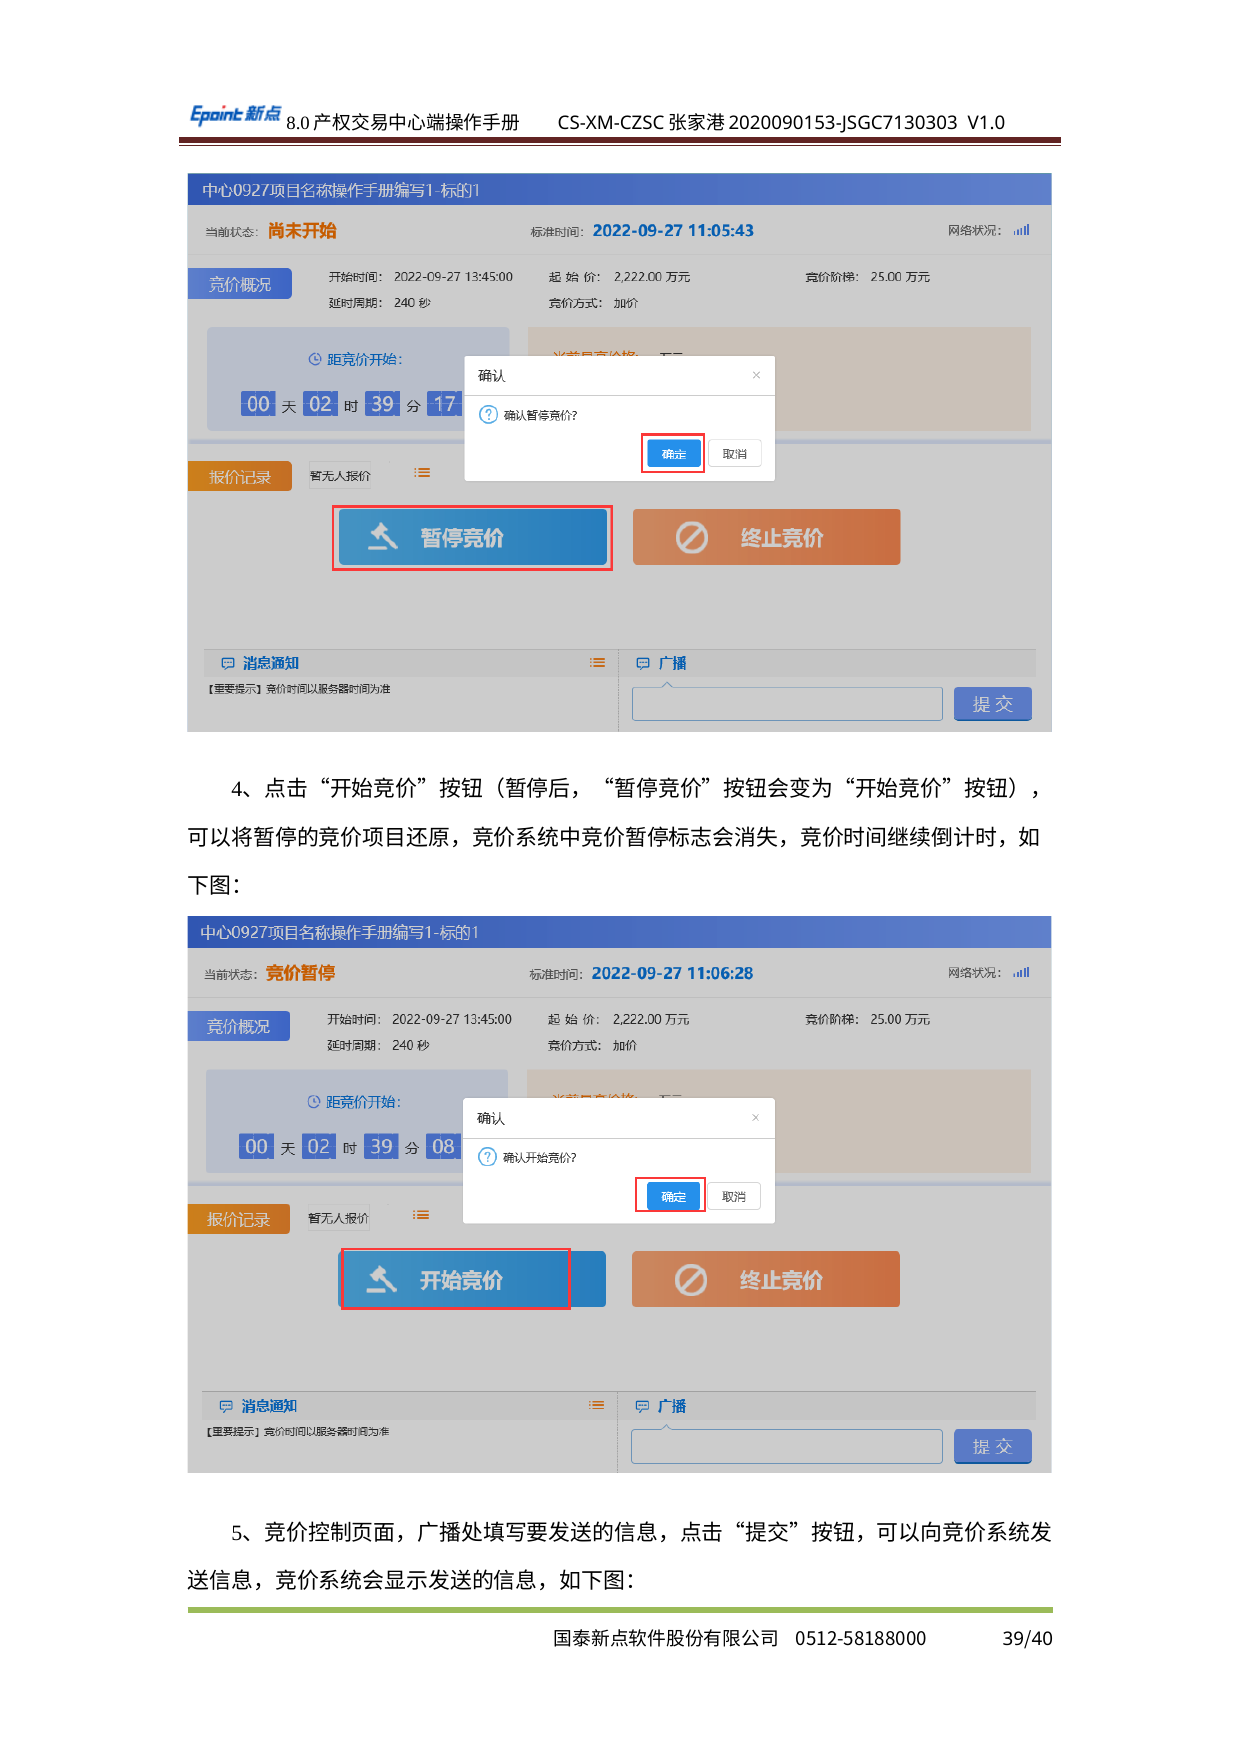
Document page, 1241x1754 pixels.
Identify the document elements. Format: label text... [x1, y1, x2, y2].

picture [187, 90, 287, 130]
list 竞价控制页面，广播处填写要发送的信息，点击“提交”按钮，可以向竞价系统发送信息，竞价系统会显示发送的信息，如下图： [187, 1514, 1053, 1595]
list 点击“开始竞价”按钮（暂停后，“暂停竞价”按钮会变为“开始竞价”按钮），可以将暂停的竞价项目还原，竞价系统中竞价暂停标志会消失，竞价时间继续倒计时，如下图： [187, 771, 1053, 901]
picture [187, 916, 1052, 1473]
picture [187, 173, 1052, 732]
